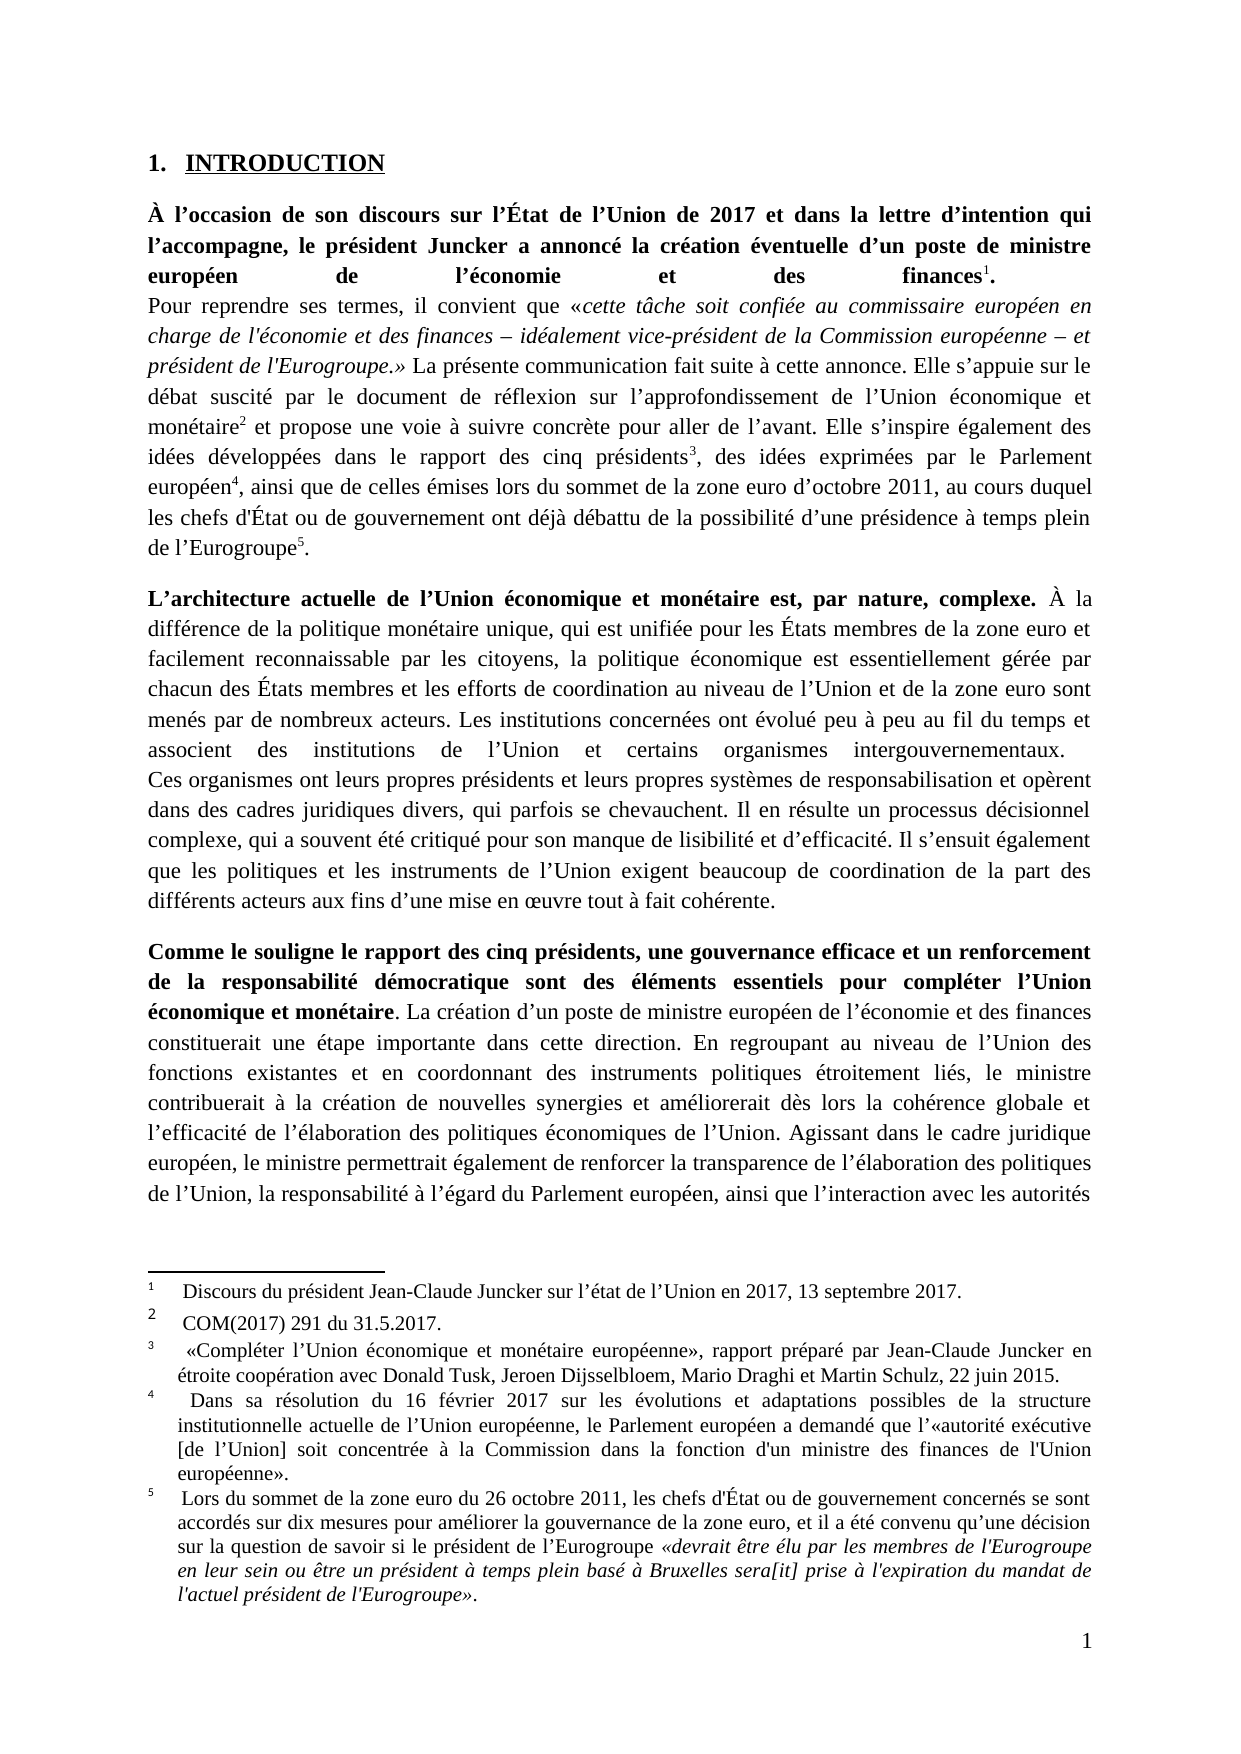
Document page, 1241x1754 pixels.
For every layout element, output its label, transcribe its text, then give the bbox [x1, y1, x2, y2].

text Comme le souligne le rapport des cinq présidents, une gouvernance efficace et un renforcement de la responsabilité démocratique sont des éléments essentiels pour compléter l’Union économique et monétaire. La création d’un poste de ministre européen de l’économie et des finances constituerait une étape importante dans cette direction. En regroupant au niveau de l’Union des fonctions existantes et en coordonnant des instruments politiques étroitement liés, le ministre contribuerait à la création de nouvelles synergies et améliorerait dès lors la cohérence globale et l’efficacité de l’élaboration des politiques économiques de l’Union. Agissant dans le cadre juridique européen, le ministre permettrait également de renforcer la transparence de l’élaboration des politiques de l’Union, la responsabilité à l’égard du Parlement européen, ainsi que l’interaction avec les autorités nationales, sans empiéter sur les compétences nationales ni sur les questions qui sont mieux traitées à l’échelon national. [148, 938, 1093, 1206]
text L’architecture actuelle de l’Union économique et monétaire est, par nature, complexe. À la différence de la politique monétaire unique, qui est unifiée pour les États membres de la zone euro et facilement reconnaissable par les citoyens, la politique économique est essentiellement gérée par chacun des États membres et les efforts de coordination au niveau de l’Union et de la zone euro sont menés par de nombreux acteurs. Les institutions concernées ont évolué peu à peu au fil du temps et associent des institutions de l’Union et certains organismes intergouvernementaux. Ces organismes ont leurs propres présidents et leurs propres systèmes de responsabilisation et opèrent dans des cadres juridiques divers, qui parfois se chevauchent. Il en résulte un processus décisionnel complexe, qui a souvent été critiqué pour son manque de lisibilité et d’efficacité. Il s’ensuit également que les politiques et les instruments de l’Union exigent beaucoup de coordination de la part des différents acteurs aux fins d’une mise en œuvre tout à fait cohérente. [148, 585, 1093, 913]
list INTRODUCTION [148, 148, 1093, 176]
text À l’occasion de son discours sur l’État de l’Union de 2017 et dans la lettre d’intention qui l’accompagne, le président Juncker a annoncé la création éventuelle d’un poste de ministre européen de l’économie et des finances. Pour reprendre ses termes, il convient que «cette tâche soit confiée au commissaire européen en charge de l'économie et des finances – idéalement vice-président de la Commission européenne – et président de l'Eurogroupe.» La présente communication fait suite à cette annonce. Elle s’appuie sur le débat suscité par le document de réflexion sur l’approfondissement de l’Union économique et monétaire et propose une voie à suivre concrète pour aller de l’avant. Elle s’inspire également des idées développées dans le rapport des cinq présidents, des idées exprimées par le Parlement européen, ainsi que de celles émises lors du sommet de la zone euro d’octobre 2011, au cours duquel les chefs d'État ou de gouvernement ont déjà débattu de la possibilité d’une présidence à temps plein de l’Eurogroupe. [148, 201, 1093, 560]
